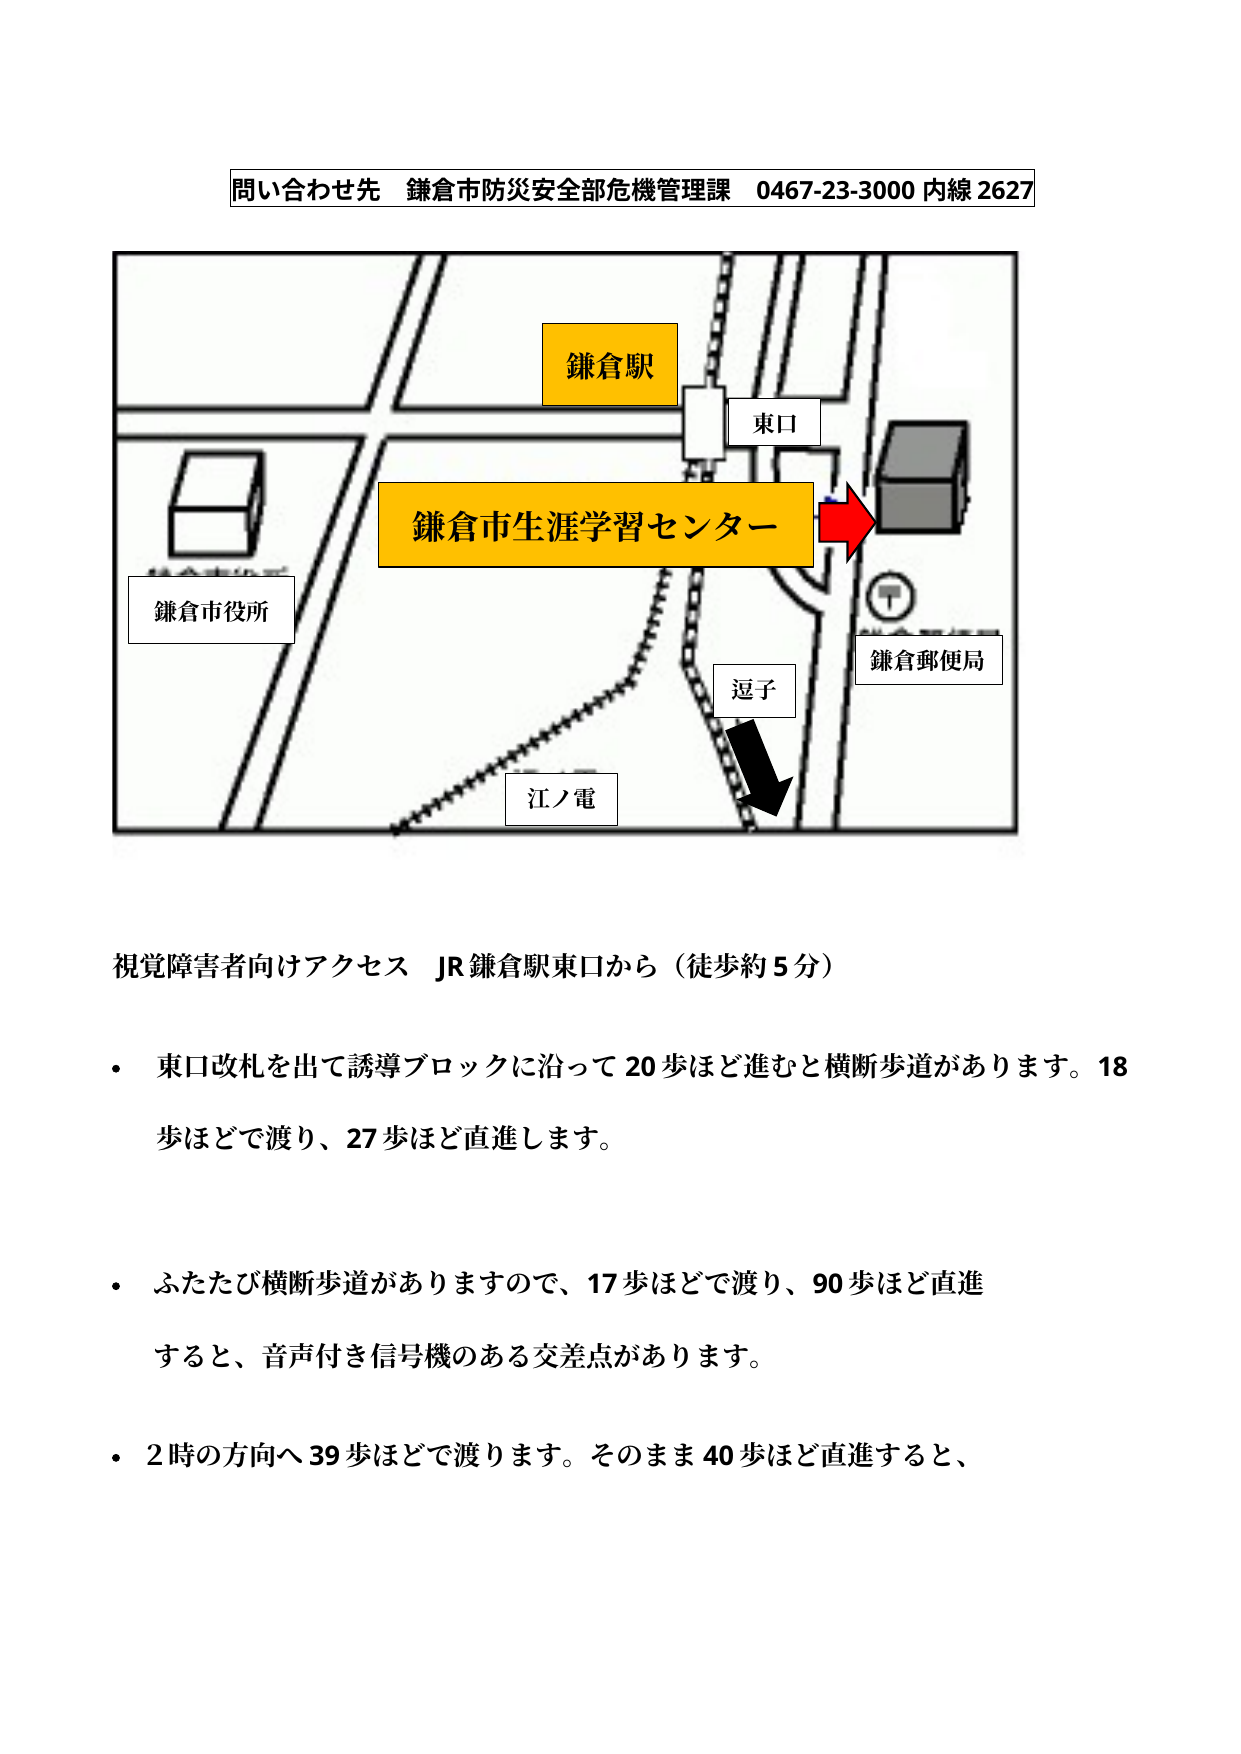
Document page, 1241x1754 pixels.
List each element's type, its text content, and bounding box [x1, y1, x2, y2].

text すると、音声付き信号機のある交差点があります。 [112, 1318, 1128, 1391]
picture [112, 251, 1034, 872]
list ２時の方向へ39歩ほどで渡ります。そのまま40歩ほど直進すると、 [112, 1417, 1128, 1490]
text 視覚障害者向けアクセス JR鎌倉駅東口から（徒歩約5分） [112, 929, 1128, 1002]
text 問い合わせ先 鎌倉市防災安全部危機管理課 0467-23-3000 内線2627 [112, 152, 1128, 224]
list ふたたび横断歩道がありますので、17歩ほどで渡り、90歩ほど直進 [112, 1246, 1128, 1318]
list 東口改札を出て誘導ブロックに沿って20歩ほど進むと横断歩道があります。18歩ほどで渡り、27歩ほど直進します。 [112, 1028, 1128, 1173]
